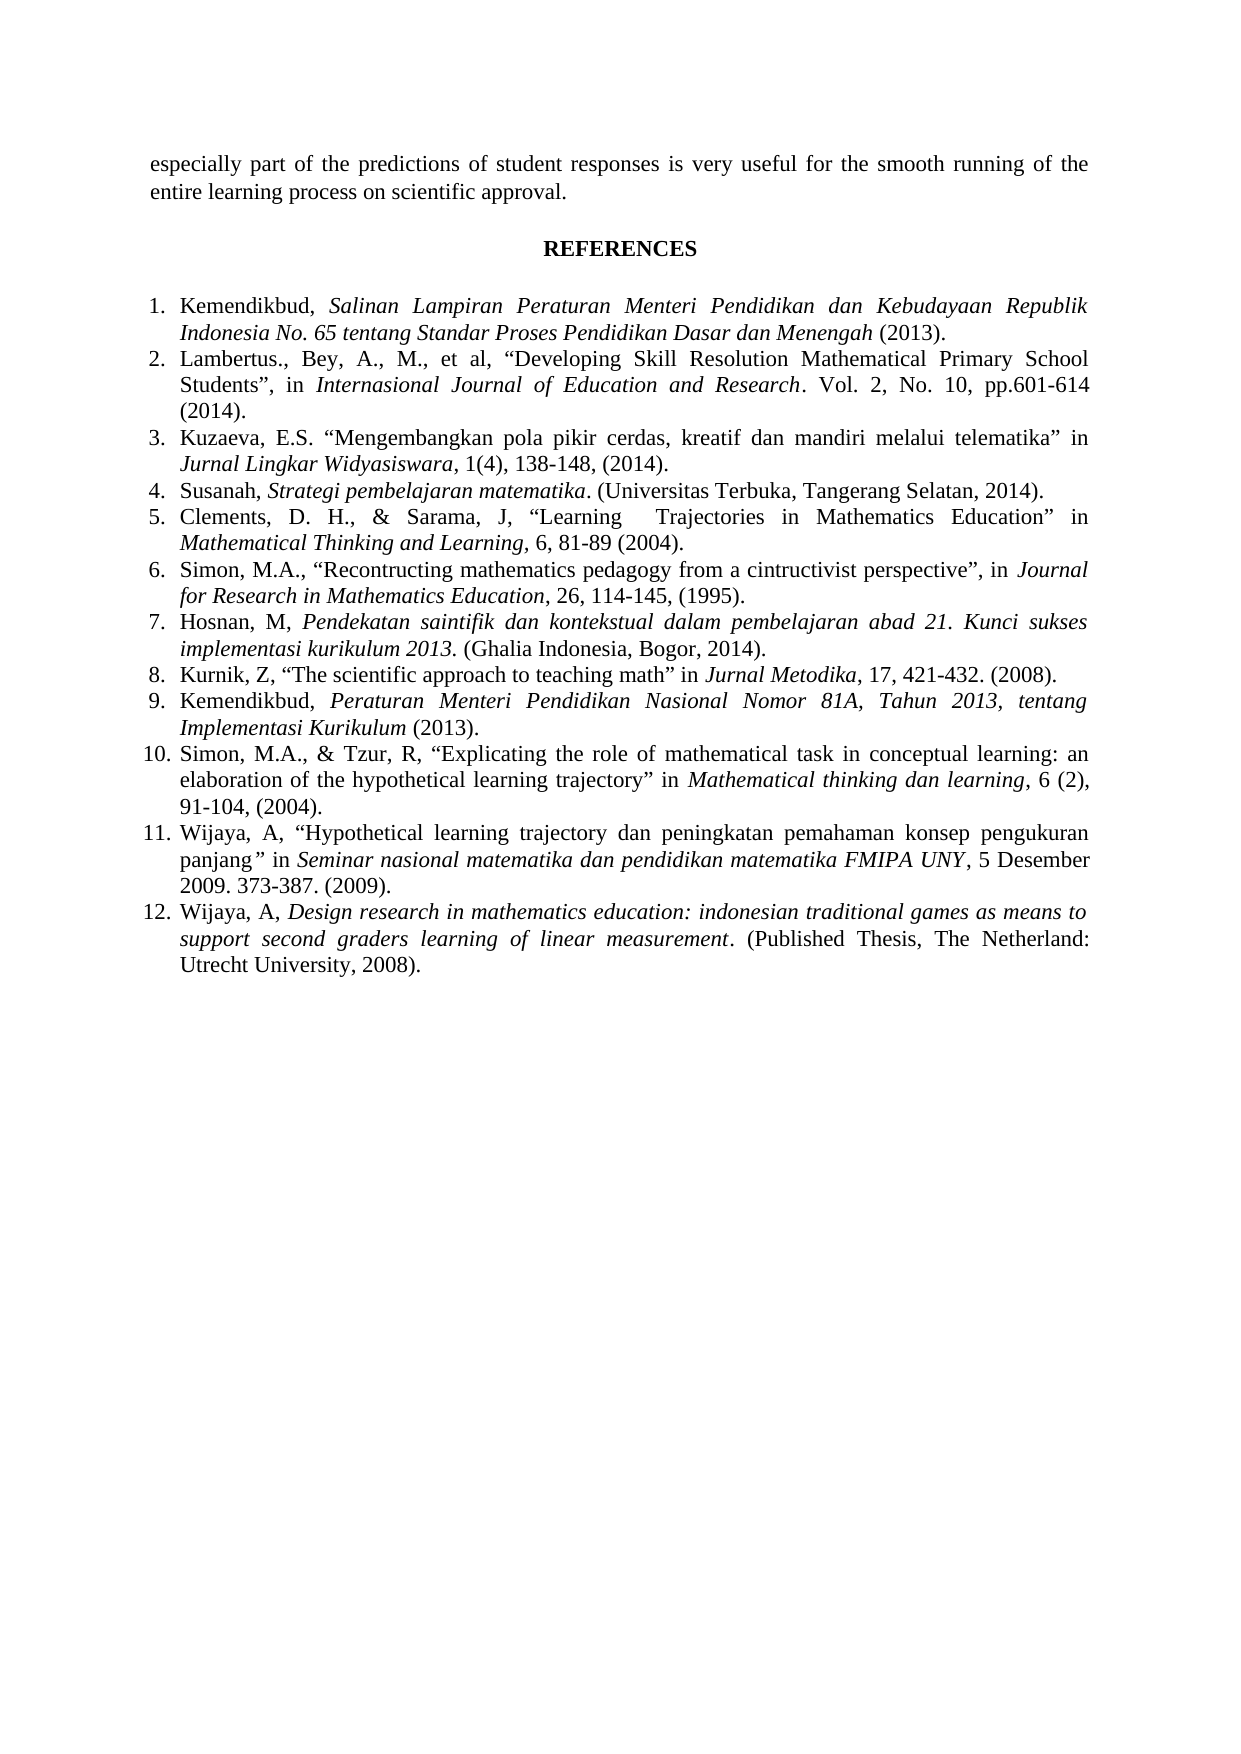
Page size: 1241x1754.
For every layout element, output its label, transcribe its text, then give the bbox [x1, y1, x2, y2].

list Susanah, Strategi pembelajaran matematika. (Universitas Terbuka, Tangerang Selatan, 2014). [157, 477, 1090, 503]
list Wijaya, A, “Hypothetical learning trajectory dan peningkatan pemahaman konsep pengukuran panjang” in Seminar nasional matematika dan pendidikan matematika FMIPA UNY, 5 Desember 2009. 373-387. (2009). [157, 819, 1090, 898]
list Wijaya, A, Design research in mathematics education: indonesian traditional games as means to support second graders learning of linear measurement. (Published Thesis, The Netherland: Utrecht University, 2008). [157, 898, 1090, 977]
list Kuzaeva, E.S. “Mengembangkan pola pikir cerdas, kreatif dan mandiri melalui telematika” in Jurnal Lingkar Widyasiswara, 1(4), 138-148, (2014). [157, 424, 1090, 477]
list Kemendikbud, Salinan Lampiran Peraturan Menteri Pendidikan dan Kebudayaan Republik Indonesia No. 65 tentang Standar Proses Pendidikan Dasar dan Menengah (2013). [157, 292, 1090, 345]
text REFERENCES [150, 235, 1090, 262]
list Clements, D. H., & Sarama, J, “Learning Trajectories in Mathematics Education” in Mathematical Thinking and Learning, 6, 81-89 (2004). [157, 503, 1090, 556]
list Kemendikbud, Peraturan Menteri Pendidikan Nasional Nomor 81A, Tahun 2013, tentang Implementasi Kurikulum (2013). [157, 687, 1090, 740]
list Simon, M.A., & Tzur, R, “Explicating the role of mathematical task in conceptual learning: an elaboration of the hypothetical learning trajectory” in Mathematical thinking dan learning, 6 (2), 91-104, (2004). [157, 740, 1090, 819]
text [150, 150, 1090, 205]
list Hosnan, M, Pendekatan saintifik dan kontekstual dalam pembelajaran abad 21. Kunci sukses implementasi kurikulum 2013. (Ghalia Indonesia, Bogor, 2014). [157, 608, 1090, 661]
list Simon, M.A., “Recontructing mathematics pedagogy from a cintructivist perspective”, in Journal for Research in Mathematics Education, 26, 114-145, (1995). [157, 556, 1090, 608]
list Kurnik, Z, “The scientific approach to teaching math” in Jurnal Metodika, 17, 421-432. (2008). [157, 661, 1090, 687]
list Lambertus., Bey, A., M., et al, “Developing Skill Resolution Mathematical Primary School Students”, in Internasional Journal of Education and Research. Vol. 2, No. 10, pp.601-614 (2014). [157, 345, 1090, 424]
